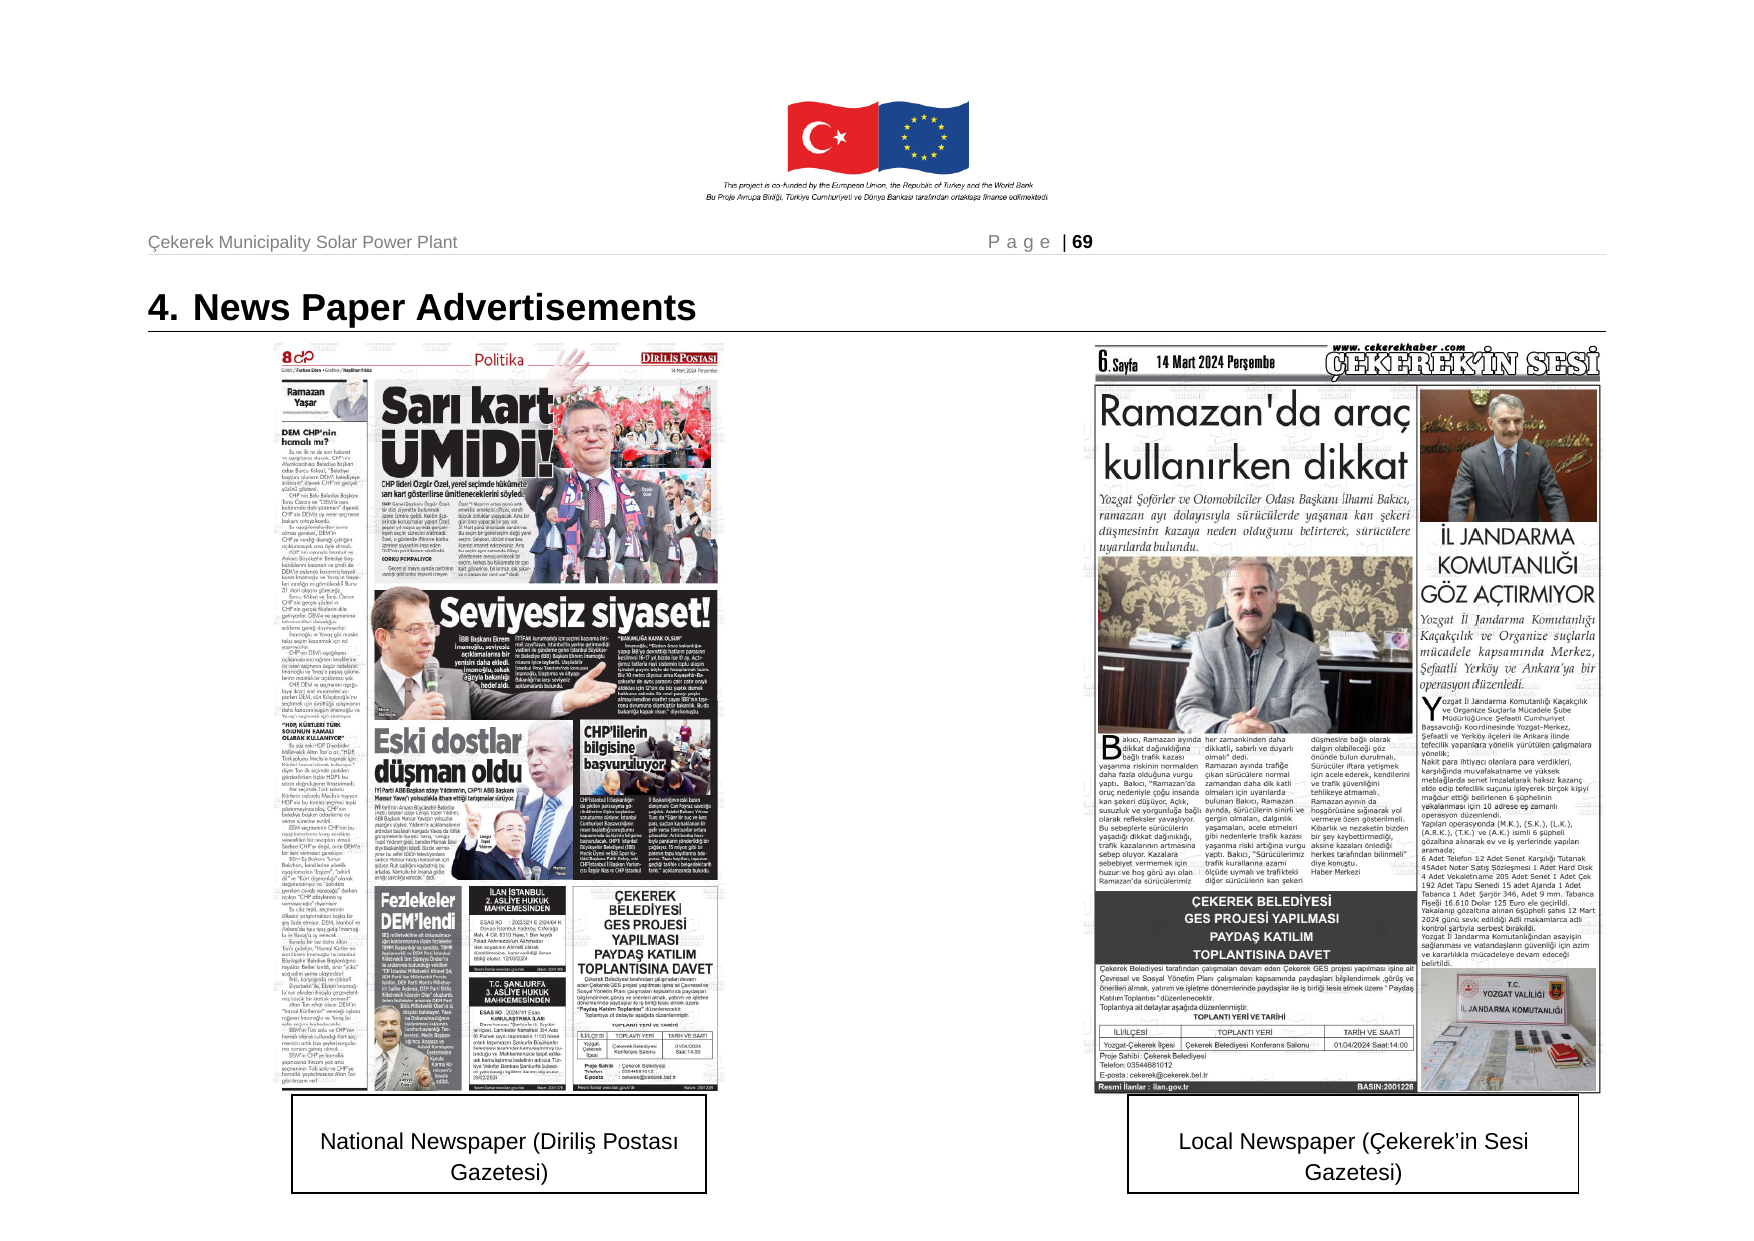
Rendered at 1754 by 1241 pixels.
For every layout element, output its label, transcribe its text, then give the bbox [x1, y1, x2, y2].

subtitle News Paper Advertisements [148, 285, 1606, 331]
picture [1083, 339, 1604, 1096]
picture [269, 339, 725, 1095]
